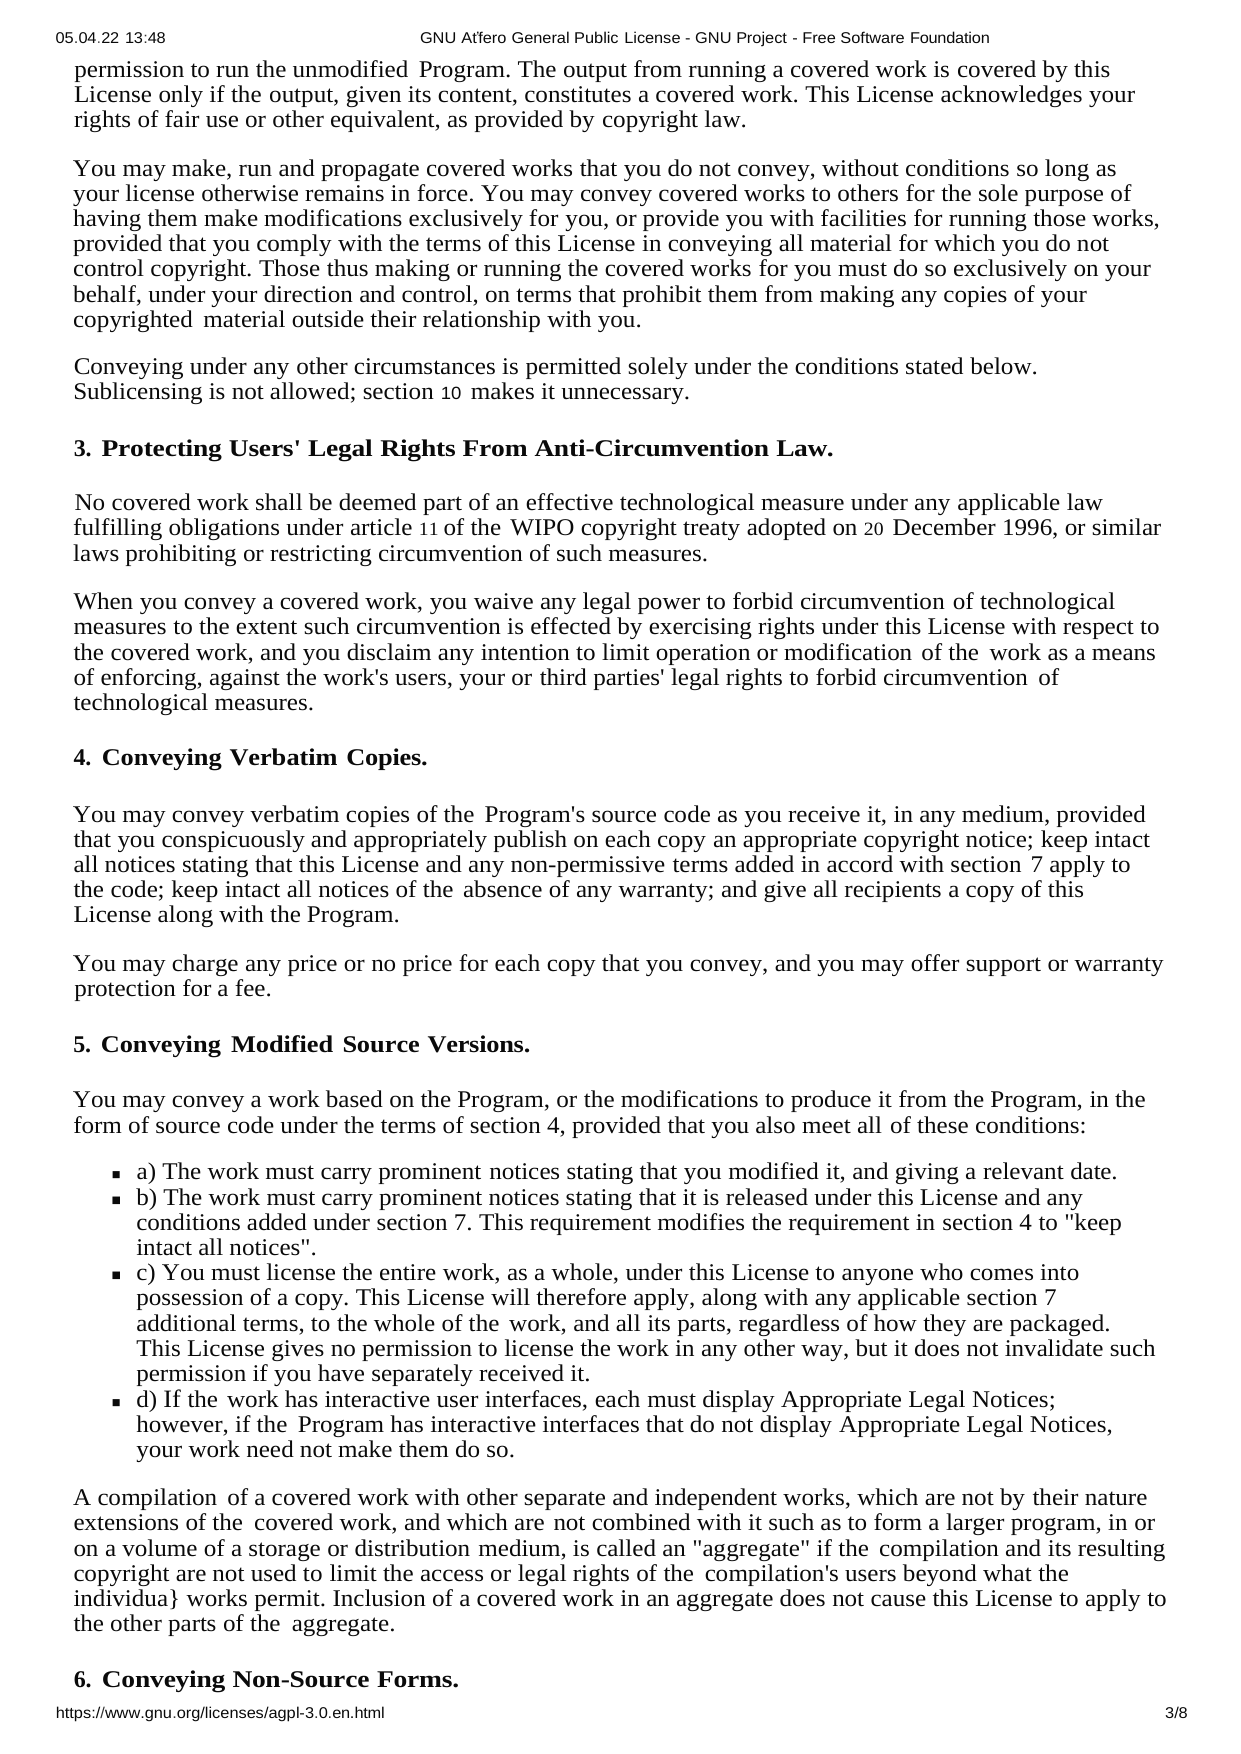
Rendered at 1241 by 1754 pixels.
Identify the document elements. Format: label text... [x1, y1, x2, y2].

text No covered work shall be deemed part of an effective technological measure under any applicable law fulfilling obligations under article 11 of the WIPO copyright treaty adopted on 20 December 1996, or similar laws prohibiting or restricting circumvention of such measures. [73, 491, 1168, 566]
subtitle Protecting Users' Legal Rights From Anti-Circumvention Law. [73, 434, 1198, 462]
list c) You must license the entire work, as a whole, under this License to anyone who comes into possession of a copy. This License will therefore apply, along with any applicable section 7 additional terms, to the whole of the work, and all its parts, regardless of how they are packaged. This License gives no permission to license the work in any other way, but it does not invalidate such permission if you have separately received it. [111, 1261, 1160, 1387]
text permission to run the unmodified Program. The output from running a covered work is covered by this License only if the output, given its content, constitutes a covered work. This License acknowledges your rights of fair use or other equivalent, as provided by copyright law. [74, 57, 1168, 133]
text Conveying under any other circumstances is permitted solely under the conditions stated below. Sublicensing is not allowed; section 10 makes it unnecessary. [73, 354, 1123, 404]
text You may make, run and propagate covered works that you do not convey, without conditions so long as your license otherwise remains in force. You may convey covered works to others for the sole purpose of having them make modifications exclusively for you, or provide you with facilities for running those works, provided that you comply with the terms of this License in conveying all material for which you do not control copyright. Those thus making or running the covered works for you must do so exclusively on your behalf, under your direction and control, on terms that prohibit them from making any copies of your copyrighted material outside their relationship with you. [73, 156, 1168, 332]
text When you convey a covered work, you waive any legal power to forbid circumvention of technological measures to the extent such circumvention is effected by exercising rights under this License with respect to the covered work, and you disclaim any intention to limit operation or modification of the work as a means of enforcing, against the work's users, your or third parties' legal rights to forbid circumvention of technological measures. [73, 589, 1168, 716]
text You may charge any price or no price for each copy that you convey, and you may offer support or warranty protection for a fee. [73, 951, 1198, 1002]
subtitle Conveying Modified Source Versions. [73, 1030, 1198, 1057]
list b) The work must carry prominent notices stating that it is released under this License and any conditions added under section 7. This requirement modifies the requirement in section 4 to "keep intact all notices". [111, 1185, 1134, 1261]
list a) The work must carry prominent notices stating that you modified it, and giving a relevant date. [112, 1158, 1198, 1184]
text A compilation of a covered work with other separate and independent works, which are not by their nature extensions of the covered work, and which are not combined with it such as to form a larger program, in or on a volume of a storage or distribution medium, is called an "aggregate" if the compilation and its resulting copyright are not used to limit the access or legal rights of the compilation's users beyond what the individua} works permit. Inclusion of a covered work in an aggregate does not cause this License to apply to the other parts of the aggregate. [73, 1486, 1168, 1637]
text You may convey a work based on the Program, or the modifications to produce it from the Program, in the form of source code under the terms of section 4, provided that you also meet all of these conditions: [73, 1088, 1168, 1138]
subtitle Conveying Non-Source Forms. [73, 1664, 1198, 1692]
subtitle Conveying Verbatim Copies. [73, 743, 1198, 771]
text You may convey verbatim copies of the Program's source code as you receive it, in any medium, provided that you conspicuously and appropriately publish on each copy an appropriate copyright notice; keep intact all notices stating that this License and any non-permissive terms added in accord with section 7 apply to the code; keep intact all notices of the absence of any warranty; and give all recipients a copy of this License along with the Program. [73, 802, 1159, 928]
list d) If the work has interactive user interfaces, each must display Appropriate Legal Notices; however, if the Program has interactive interfaces that do not display Appropriate Legal Notices, your work need not make them do so. [112, 1387, 1150, 1462]
